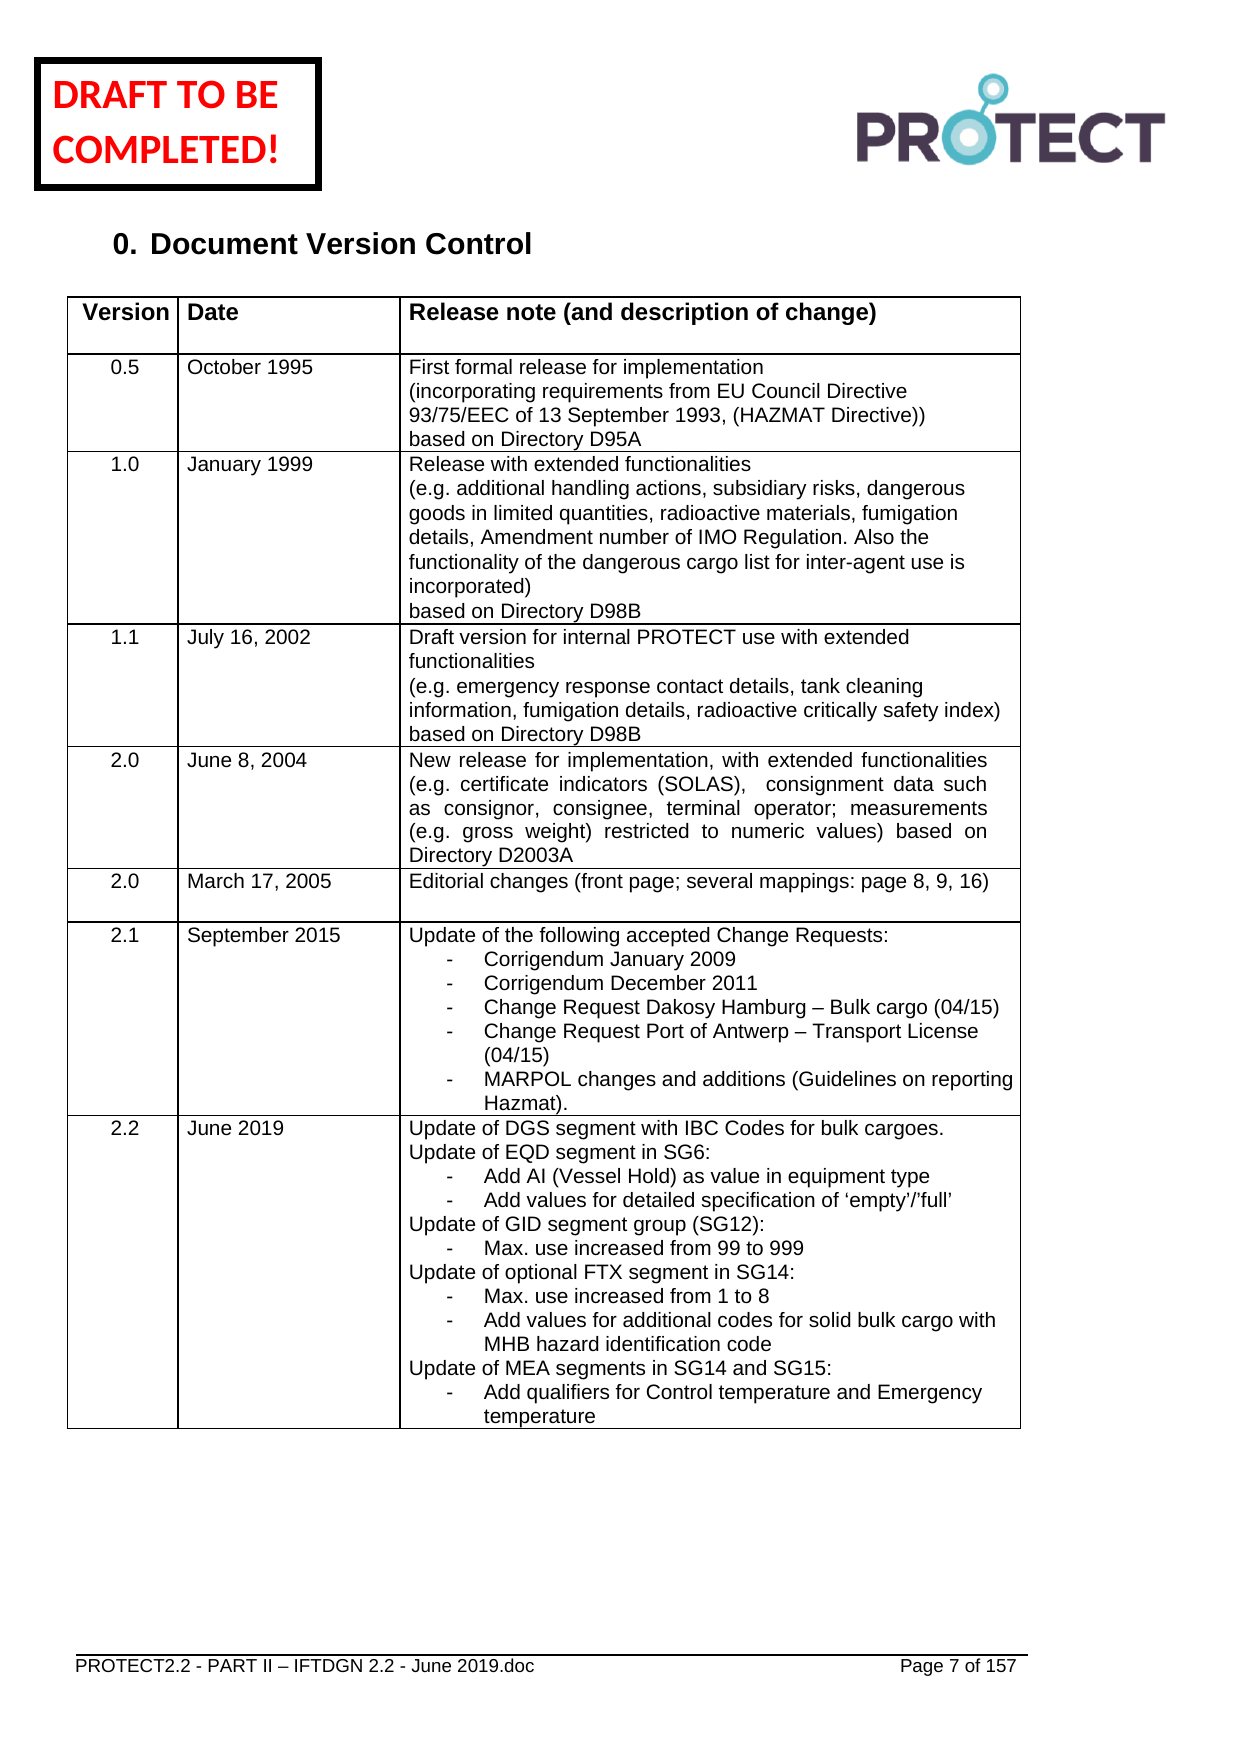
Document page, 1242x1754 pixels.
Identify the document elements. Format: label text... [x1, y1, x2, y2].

table_cell Update of the following accepted Change Requests: Corrigendum January 2009 Corrigendum December 2011 Change Request Dakosy Hamburg – Bulk cargo (04/15) Change Request Port of Antwerp – Transport License (04/15) MARPOL changes and additions (Guidelines on reporting Hazmat). [401, 923, 1020, 1114]
table_cell September 2015 [179, 923, 399, 1114]
table_cell 1.1 [68, 625, 177, 746]
table_cell July 16, 2002 [179, 625, 399, 746]
table_cell October 1995 [179, 355, 399, 451]
table_cell June 2019 [179, 1116, 399, 1427]
table_cell 2.1 [68, 923, 177, 1114]
subtitle Document Version Control [112, 226, 1167, 261]
table_header Date [179, 298, 399, 353]
table_cell Update of DGS segment with IBC Codes for bulk cargoes. Update of EQD segment in SG6: Add AI (Vessel Hold) as value in equipment type Add values for detailed specification of ‘empty’/’full’ Update of GID segment group (SG12): Max. use increased from 99 to 999 Update of optional FTX segment in SG14: Max. use increased from 1 to 8 Add values for additional codes for solid bulk cargo with MHB hazard identification code Update of MEA segments in SG14 and SG15: Add qualifiers for Control temperature and Emergency temperature [401, 1116, 1020, 1427]
table_header Version [68, 298, 177, 353]
table_cell Release with extended functionalities (e.g. additional handling actions, subsidiary risks, dangerous goods in limited quantities, radioactive materials, fumigation details, Amendment number of IMO Regulation. Also the functionality of the dangerous cargo list for inter-agent use is incorporated) based on Directory D98B [401, 452, 1020, 623]
table_cell 0.5 [68, 355, 177, 451]
table_cell New release for implementation, with extended functionalities (e.g. certificate indicators (SOLAS), consignment data such as consignor, consignee, terminal operator; measurements (e.g. gross weight) restricted to numeric values) based on Directory D2003A [401, 747, 1020, 868]
picture [854, 72, 1167, 166]
table_cell 2.0 [68, 869, 177, 921]
table_cell 2.0 [68, 747, 177, 868]
table_cell June 8, 2004 [179, 747, 399, 868]
table_header Release note (and description of change) [401, 298, 1020, 353]
table_cell Draft version for internal PROTECT use with extended functionalities (e.g. emergency response contact details, tank cleaning information, fumigation details, radioactive critically safety index) based on Directory D98B [401, 625, 1020, 746]
table_cell 1.0 [68, 452, 177, 623]
table_cell March 17, 2005 [179, 869, 399, 921]
table_cell Editorial changes (front page; several mappings: page 8, 9, 16) [401, 869, 1020, 921]
table_cell 2.2 [68, 1116, 177, 1427]
table_cell First formal release for implementation (incorporating requirements from EU Council Directive 93/75/EEC of 13 September 1993, (HAZMAT Directive)) based on Directory D95A [401, 355, 1020, 451]
table_cell January 1999 [179, 452, 399, 623]
